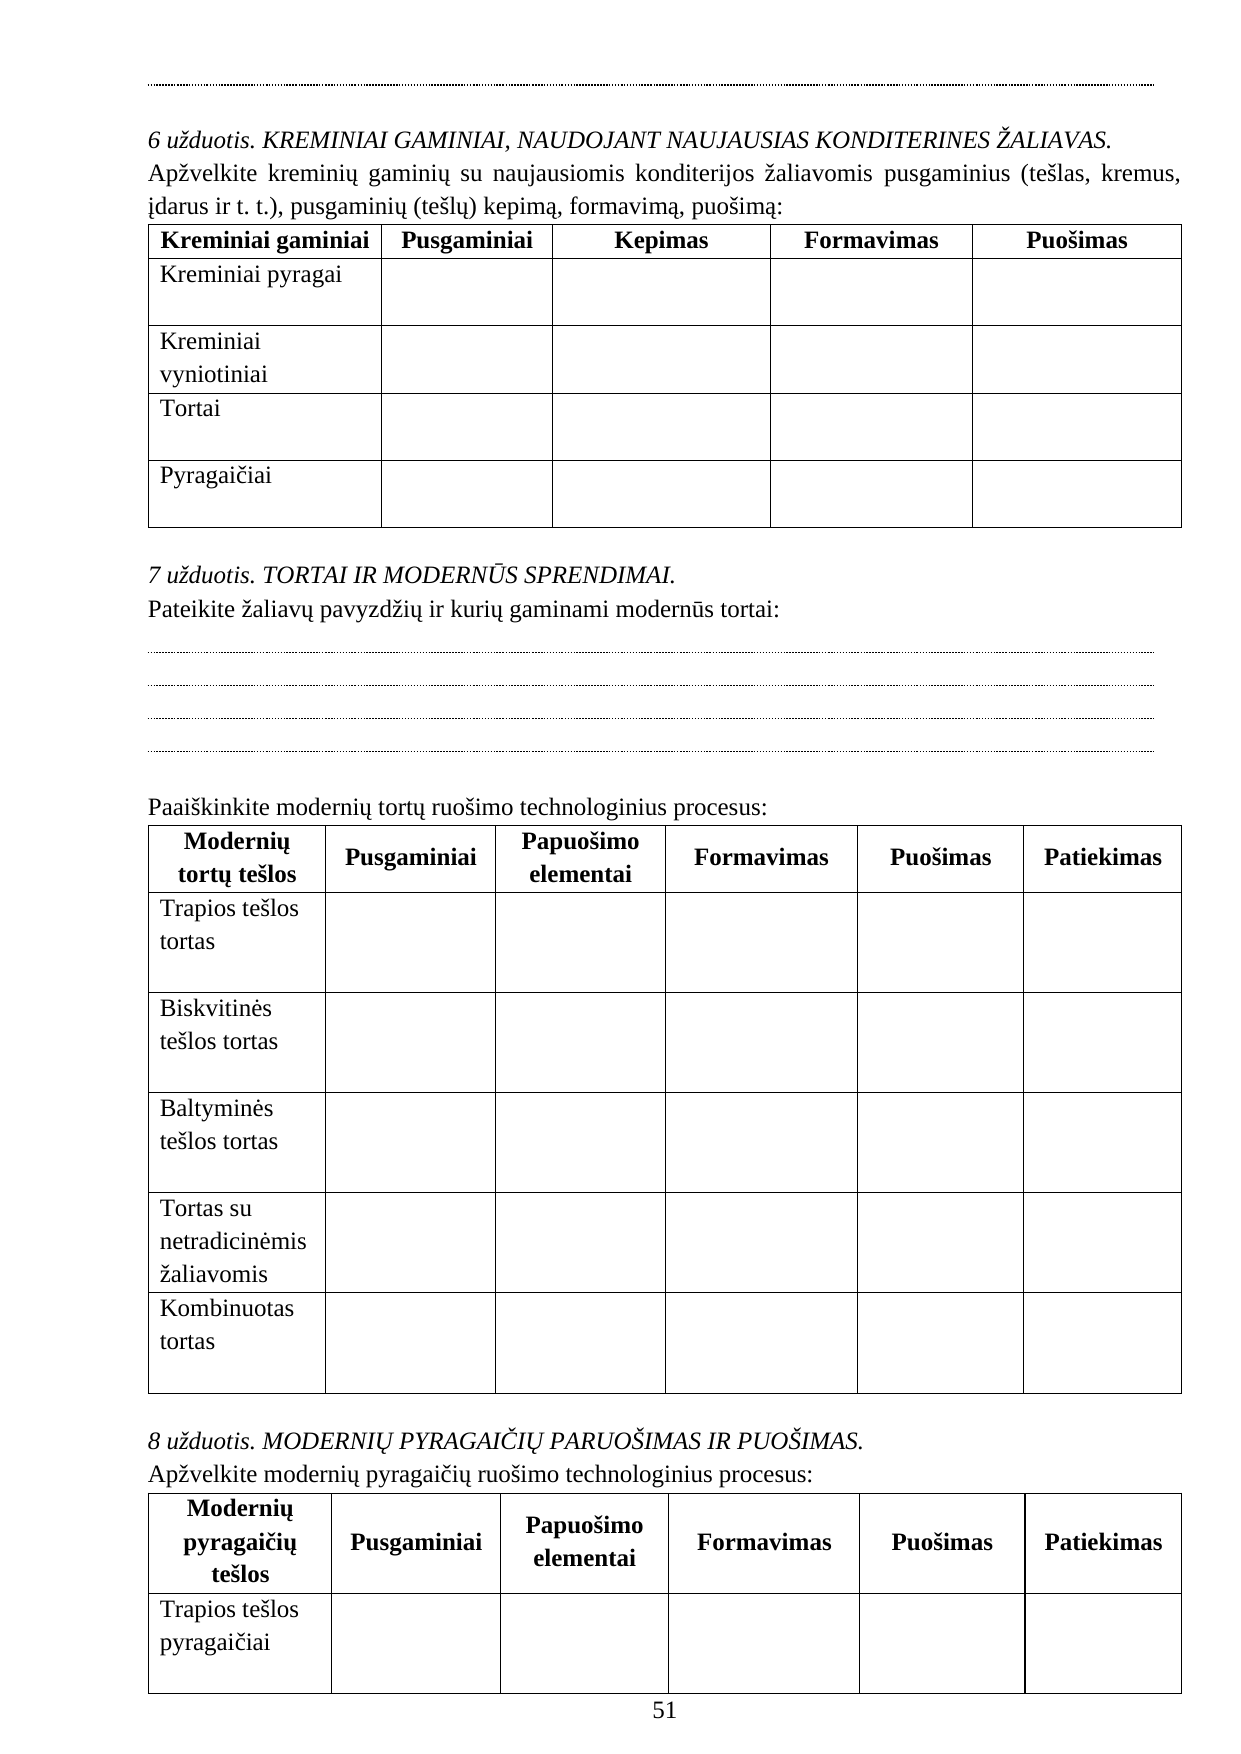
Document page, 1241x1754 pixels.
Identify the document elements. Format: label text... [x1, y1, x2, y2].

table_header Modernių tortų tešlos [149, 826, 325, 892]
table_cell [669, 1594, 859, 1693]
table_cell [973, 394, 1181, 459]
table_cell [858, 993, 1023, 1092]
text 8 užduotis. MODERNIŲ PYRAGAIČIŲ PARUOŠIMAS IR PUOŠIMAS. [148, 1426, 1181, 1455]
table_header Puošimas [860, 1494, 1024, 1593]
table_cell [326, 993, 495, 1092]
table_cell [771, 394, 972, 459]
table_cell [553, 326, 770, 392]
table_header Puošimas [973, 225, 1181, 258]
text Apžvelkite modernių pyragaičių ruošimo technologinius procesus: [148, 1459, 1181, 1488]
table_cell [666, 893, 857, 992]
table_cell [496, 893, 665, 992]
table_cell [666, 993, 857, 1092]
table_cell [1024, 1193, 1181, 1292]
table_cell [858, 893, 1023, 992]
table_cell [553, 461, 770, 527]
table_cell [858, 1093, 1023, 1192]
table_cell [501, 1594, 668, 1693]
table_cell [382, 326, 552, 392]
table_header Pusgaminiai [326, 826, 495, 892]
table_cell [553, 259, 770, 325]
table_cell [1024, 1093, 1181, 1192]
table_cell [666, 1193, 857, 1292]
table_header Papuošimo elementai [496, 826, 665, 892]
table_cell [326, 1293, 495, 1392]
text Apžvelkite kreminių gaminių su naujausiomis konditerijos žaliavomis pusgaminius (tešlas, kremus, įdarus ir t. t.), pusgaminių (tešlų) kepimą, formavimą, puošimą: [148, 158, 1181, 220]
table_cell [1024, 993, 1181, 1092]
table_cell Biskvitinės tešlos tortas [149, 993, 325, 1092]
table_cell Kreminiai vyniotiniai [149, 326, 381, 392]
table_cell Baltyminės tešlos tortas [149, 1093, 325, 1192]
table_header Pusgaminiai [382, 225, 552, 258]
table_cell [1024, 1293, 1181, 1392]
table_cell [973, 326, 1181, 392]
table_cell [332, 1594, 500, 1693]
table_header Patiekimas [1024, 826, 1181, 892]
table_cell Trapios tešlos tortas [149, 893, 325, 992]
table_cell [860, 1594, 1024, 1693]
table_cell [973, 259, 1181, 325]
text 6 užduotis. KREMINIAI GAMINIAI, NAUDOJANT NAUJAUSIAS KONDITERINES ŽALIAVAS. [148, 125, 1181, 154]
table_cell Kombinuotas tortas [149, 1293, 325, 1392]
table_cell Kreminiai pyragai [149, 259, 381, 325]
table_cell [666, 1293, 857, 1392]
table_cell [496, 1093, 665, 1192]
table_cell [496, 1293, 665, 1392]
table_header Pusgaminiai [332, 1494, 500, 1593]
text 7 užduotis. TORTAI IR MODERNŪS SPRENDIMAI. [148, 561, 1181, 589]
table_header Formavimas [771, 225, 972, 258]
table_header Modernių pyragaičių tešlos [149, 1494, 331, 1593]
text Pateikite žaliavų pavyzdžių ir kurių gaminami modernūs tortai: [148, 594, 1181, 622]
table_cell Tortas su netradicinėmis žaliavomis [149, 1193, 325, 1292]
table_cell Trapios tešlos pyragaičiai [149, 1594, 331, 1693]
table_header Kepimas [553, 225, 770, 258]
table_header Kreminiai gaminiai [149, 225, 381, 258]
table_header Papuošimo elementai [501, 1494, 668, 1593]
table_header Patiekimas [1026, 1494, 1181, 1593]
table_cell [858, 1293, 1023, 1392]
table_header Formavimas [669, 1494, 859, 1593]
table_cell [1024, 893, 1181, 992]
table_cell [973, 461, 1181, 527]
table_cell [553, 394, 770, 459]
table_cell [496, 993, 665, 1092]
table_header Formavimas [666, 826, 857, 892]
table_cell [858, 1193, 1023, 1292]
table_cell [382, 394, 552, 459]
table_cell Pyragaičiai [149, 461, 381, 527]
table_cell [771, 259, 972, 325]
table_cell [771, 461, 972, 527]
table_cell [496, 1193, 665, 1292]
table_header Puošimas [858, 826, 1023, 892]
table_cell [382, 461, 552, 527]
table_cell [326, 1093, 495, 1192]
table_cell [326, 1193, 495, 1292]
table_cell [1026, 1594, 1181, 1693]
table_cell [771, 326, 972, 392]
text Paaiškinkite modernių tortų ruošimo technologinius procesus: [148, 792, 1181, 821]
table_cell [382, 259, 552, 325]
table_cell [666, 1093, 857, 1192]
table_cell [326, 893, 495, 992]
table_cell Tortai [149, 394, 381, 459]
